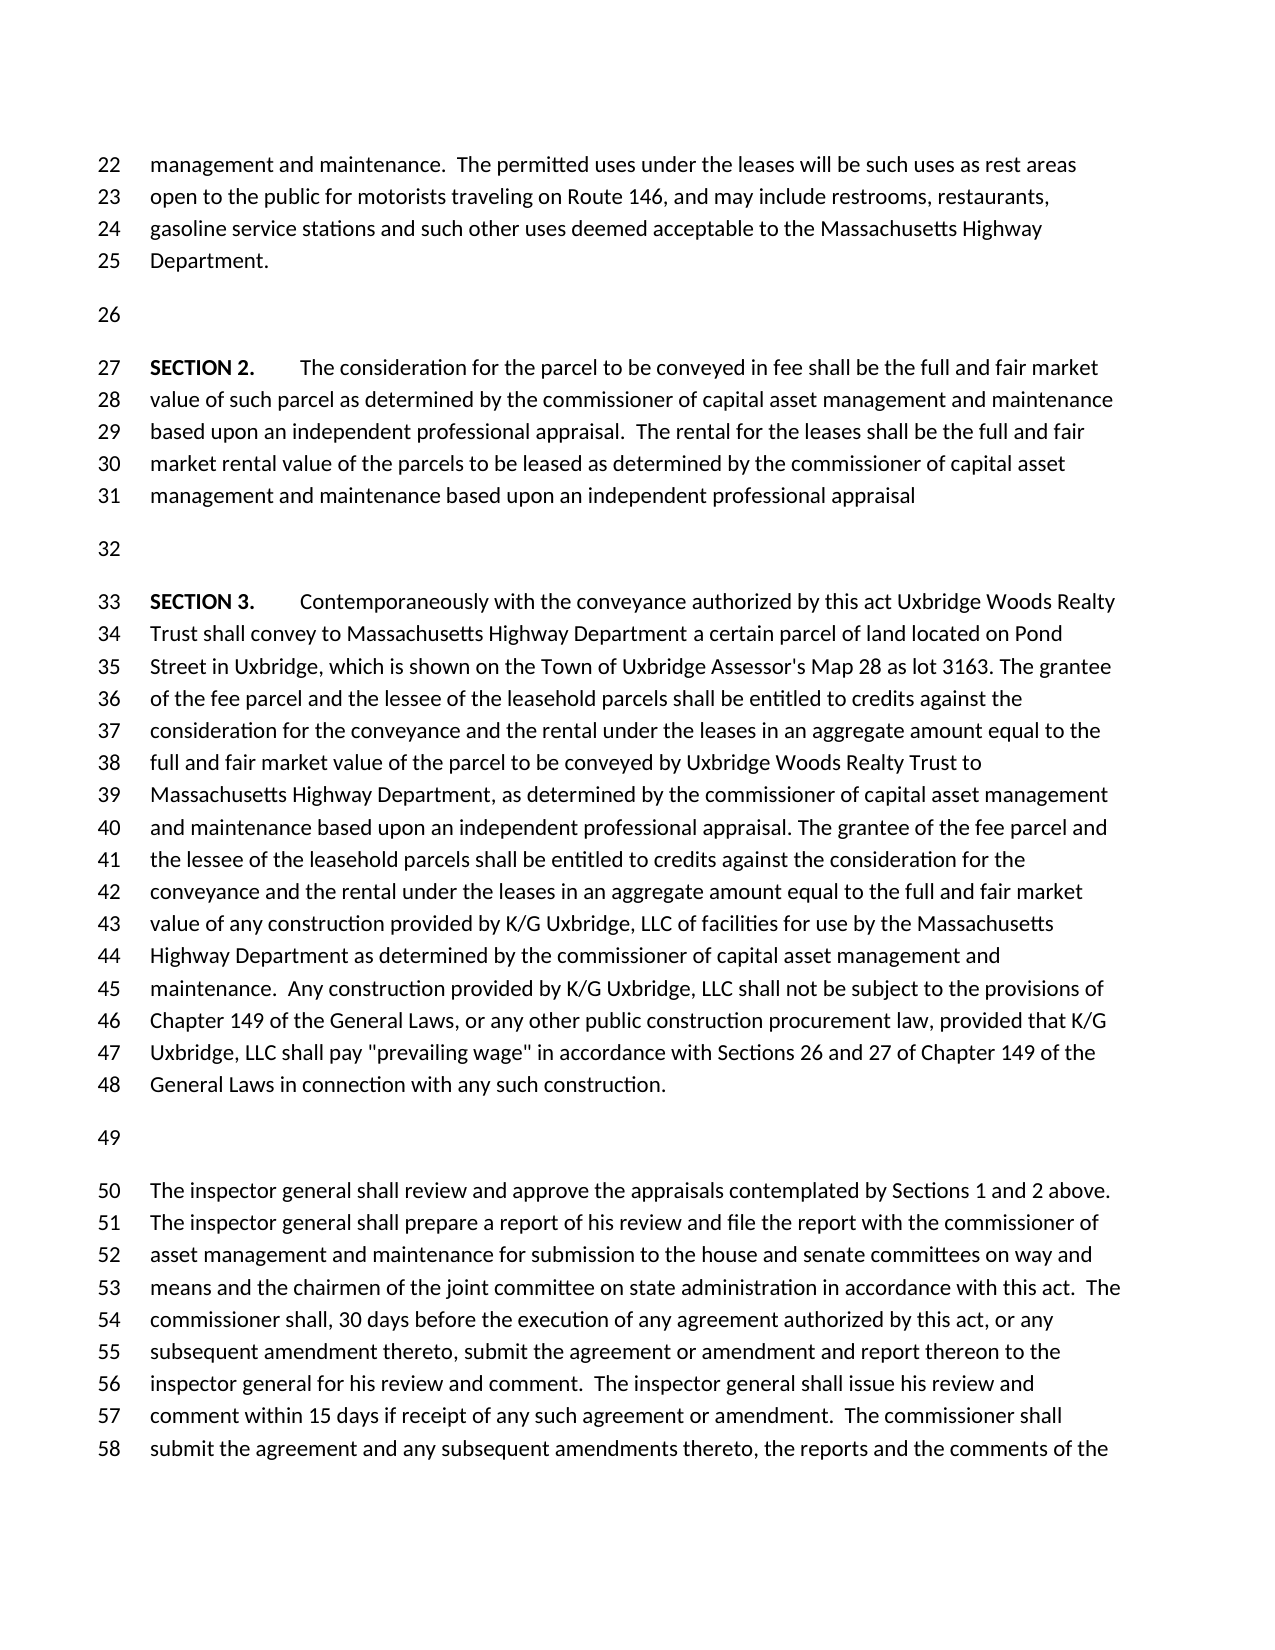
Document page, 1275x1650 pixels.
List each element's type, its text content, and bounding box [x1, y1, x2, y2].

text SECTION 3. Contemporaneously with the conveyance authorized by this act Uxbridge Woods Realty Trust shall convey to Massachusetts Highway Department a certain parcel of land located on in Uxbridge, which is shown on the Town of 's Map 28 as lot 3163. The grantee of the fee parcel and the lessee of the leasehold parcels shall be entitled to credits against the consideration for the conveyance and the rental under the leases in an aggregate amount equal to the full and fair market value of the parcel to be conveyed by Uxbridge Woods Realty Trust to Massachusetts Highway Department, as determined by the commissioner of capital asset management and maintenance based upon an independent professional appraisal. The grantee of the fee parcel and the lessee of the leasehold parcels shall be entitled to credits against the consideration for the conveyance and the rental under the leases in an aggregate amount equal to the full and fair market value of any construction provided by K/G Uxbridge, LLC of facilities for use by the Massachusetts Highway Department as determined by the commissioner of capital asset management and maintenance. Any construction provided by K/G Uxbridge, LLC shall not be subject to the provisions of Chapter 149 of the General Laws, or any other public construction procurement law, provided that K/G Uxbridge, LLC shall pay "prevailing wage" in accordance with Sections 26 and 27 of Chapter 149 of the General Laws in connection with any such construction. [150, 587, 1125, 1098]
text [150, 150, 1125, 274]
text SECTION 2. The consideration for the parcel to be conveyed in fee shall be the full and fair market value of such parcel as determined by the commissioner of capital asset management and maintenance based upon an independent professional appraisal. The rental for the leases shall be the full and fair market rental value of the parcels to be leased as determined by the commissioner of capital asset management and maintenance based upon an independent professional appraisal [150, 353, 1125, 509]
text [150, 1176, 1125, 1462]
